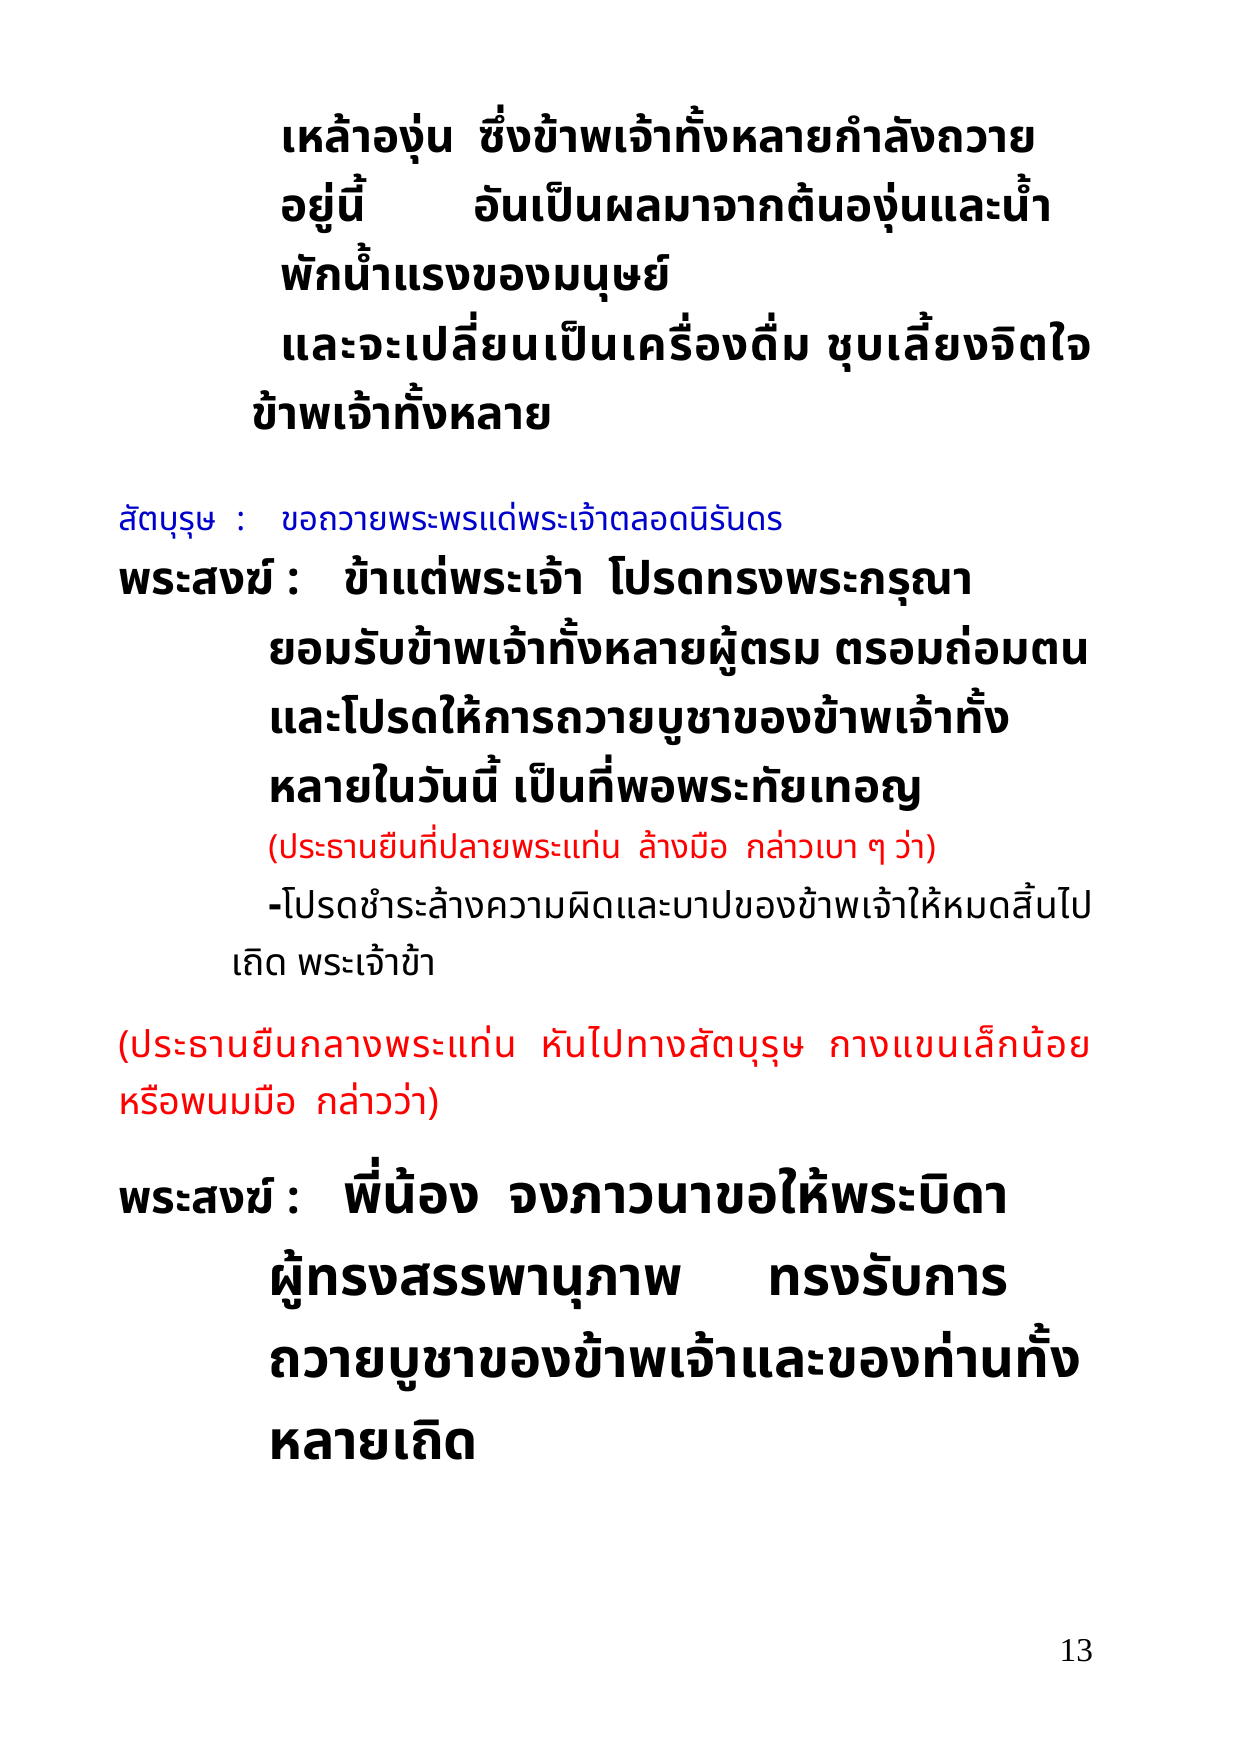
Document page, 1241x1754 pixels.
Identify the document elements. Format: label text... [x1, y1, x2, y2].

text พระสงฆ์ : พี่น้อง จงภาวนาขอให้พระบิดาผู้ทรงสรรพานุภาพ ทรงรับการถวายบูชาของข้าพเจ้าและของท่านทั้งหลายเถิด [118, 1156, 1093, 1483]
text สัตบุรุษ : ขอถวายพระพรแด่พระเจ้าตลอดนิรันดร [118, 495, 1093, 546]
text (ประธานยืนที่ปลายพระแท่น ล้างมือ กล่าวเบา ๆ ว่า) [193, 823, 1093, 874]
text (ประธานยืนกลางพระแท่น หันไปทางสัตบุรุษ กางแขนเล็กน้อย หรือพนมมือ กล่าวว่า) [118, 1017, 1093, 1131]
text -โปรดชำระล้างความผิดและบาปของข้าพเจ้าให้หมดสิ้นไปเถิด พระเจ้าข้า [231, 874, 1093, 992]
text พระสงฆ์ : ข้าแต่พระเจ้า โปรดทรงพระกรุณายอมรับข้าพเจ้าทั้งหลายผู้ตรม ตรอมถ่อมตน และโปรดให้การถวายบูชาของข้าพเจ้าทั้งหลายในวันนี้ เป็นที่พอพระทัยเทอญ [118, 546, 1093, 823]
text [118, 103, 1093, 311]
text และจะเปลี่ยนเป็นเครื่องดื่ม ชุบเลี้ยงจิตใจข้าพเจ้าทั้งหลาย [118, 311, 1093, 450]
